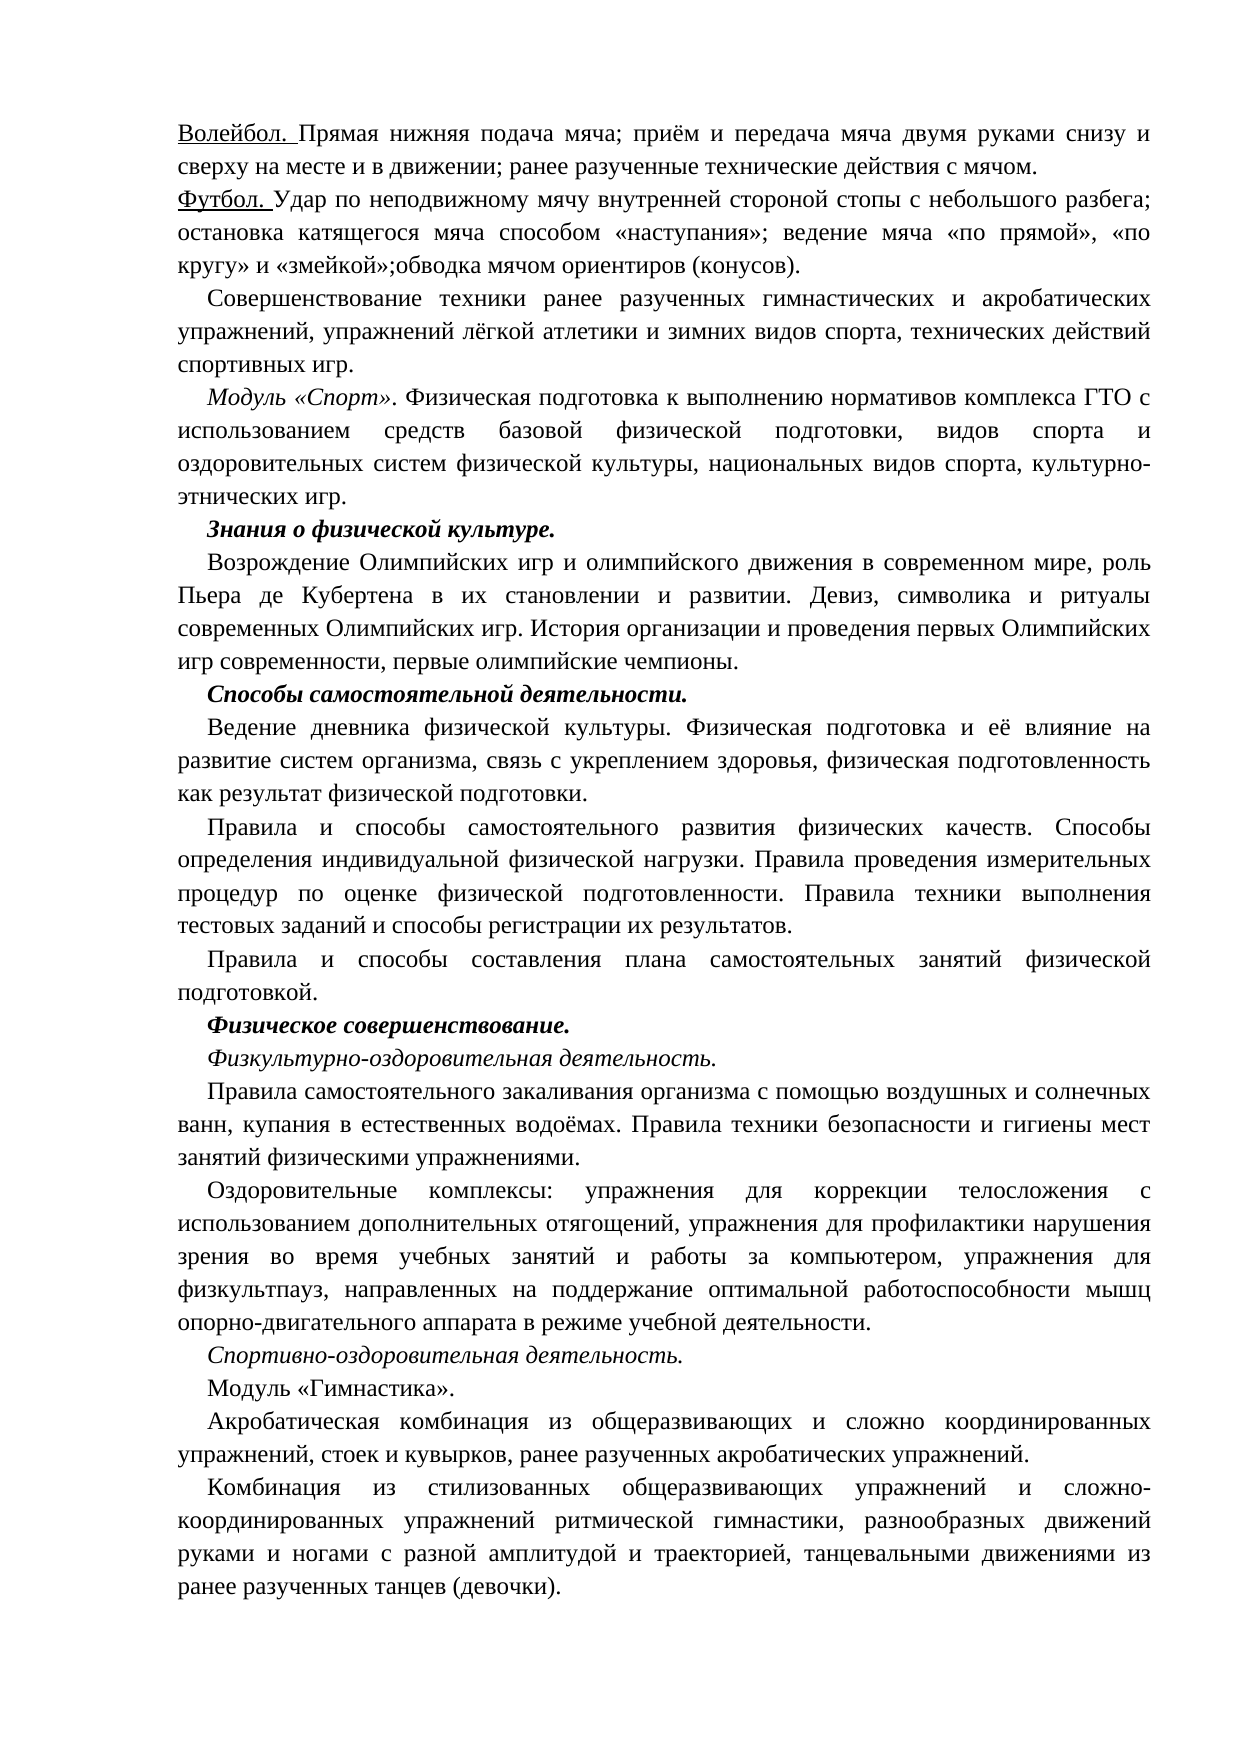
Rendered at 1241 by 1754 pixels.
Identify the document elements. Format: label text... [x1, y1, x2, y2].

text Модуль «Спорт». Физическая подготовка к выполнению нормативов комплекса ГТО с использованием средств базовой физической подготовки, видов спорта и оздоровительных систем физической культуры, национальных видов спорта, культурно-этнических игр. [177, 382, 1152, 510]
text Знания о физической культуре. [177, 514, 1152, 543]
text Правила и способы составления плана самостоятельных занятий физической подготовкой. [177, 944, 1152, 1005]
text Правила самостоятельного закаливания организма с помощью воздушных и солнечных ванн, купания в естественных водоёмах. Правила техники безопасности и гигиены мест занятий физическими упражнениями. [177, 1076, 1152, 1171]
text Ведение дневника физической культуры. Физическая подготовка и её влияние на развитие систем организма, связь с укреплением здоровья, физическая подготовленность как результат физической подготовки. [177, 712, 1152, 807]
text Физкультурно-оздоровительная деятельность. [177, 1043, 1152, 1071]
text Акробатическая комбинация из общеразвивающих и сложно координированных упражнений, стоек и кувырков, ранее разученных акробатических упражнений. [177, 1406, 1152, 1468]
text Возрождение Олимпийских игр и олимпийского движения в современном мире, роль Пьера де Кубертена в их становлении и развитии. Девиз, символика и ритуалы современных Олимпийских игр. История организации и проведения первых Олимпийских игр современности, первые олимпийские чемпионы. [177, 547, 1152, 675]
text Совершенствование техники ранее разученных гимнастических и акробатических упражнений, упражнений лёгкой атлетики и зимних видов спорта, технических действий спортивных игр. [177, 283, 1152, 378]
text Комбинация из стилизованных общеразвивающих упражнений и сложно-координированных упражнений ритмической гимнастики, разнообразных движений руками и ногами с разной амплитудой и траекторией, танцевальными движениями из ранее разученных танцев (девочки). [177, 1472, 1152, 1600]
text Модуль «Гимнастика». [177, 1373, 1152, 1402]
text Правила и способы самостоятельного развития физических качеств. Способы определения индивидуальной физической нагрузки. Правила проведения измерительных процедур по оценке физической подготовленности. Правила техники выполнения тестовых заданий и способы регистрации их результатов. [177, 812, 1152, 939]
text Спортивно-оздоровительная деятельность. [177, 1340, 1152, 1369]
text Волейбол. Прямая нижняя подача мяча; приём и передача мяча двумя руками снизу и сверху на месте и в движении; ранее разученные технические действия с мячом. [177, 118, 1152, 180]
text Оздоровительные комплексы: упражнения для коррекции телосложения с использованием дополнительных отягощений, упражнения для профилактики нарушения зрения во время учебных занятий и работы за компьютером, упражнения для физкультпауз, направленных на поддержание оптимальной работоспособности мышц опорно-двигательного аппарата в режиме учебной деятельности. [177, 1175, 1152, 1336]
text Футбол. Удар по неподвижному мячу внутренней стороной стопы с небольшого разбега; остановка катящегося мяча способом «наступания»; ведение мяча «по прямой», «по кругу» и «змейкой»;обводка мячом ориентиров (конусов). [177, 184, 1152, 279]
text Способы самостоятельной деятельности. [177, 679, 1152, 708]
text Физическое совершенствование. [177, 1010, 1152, 1038]
